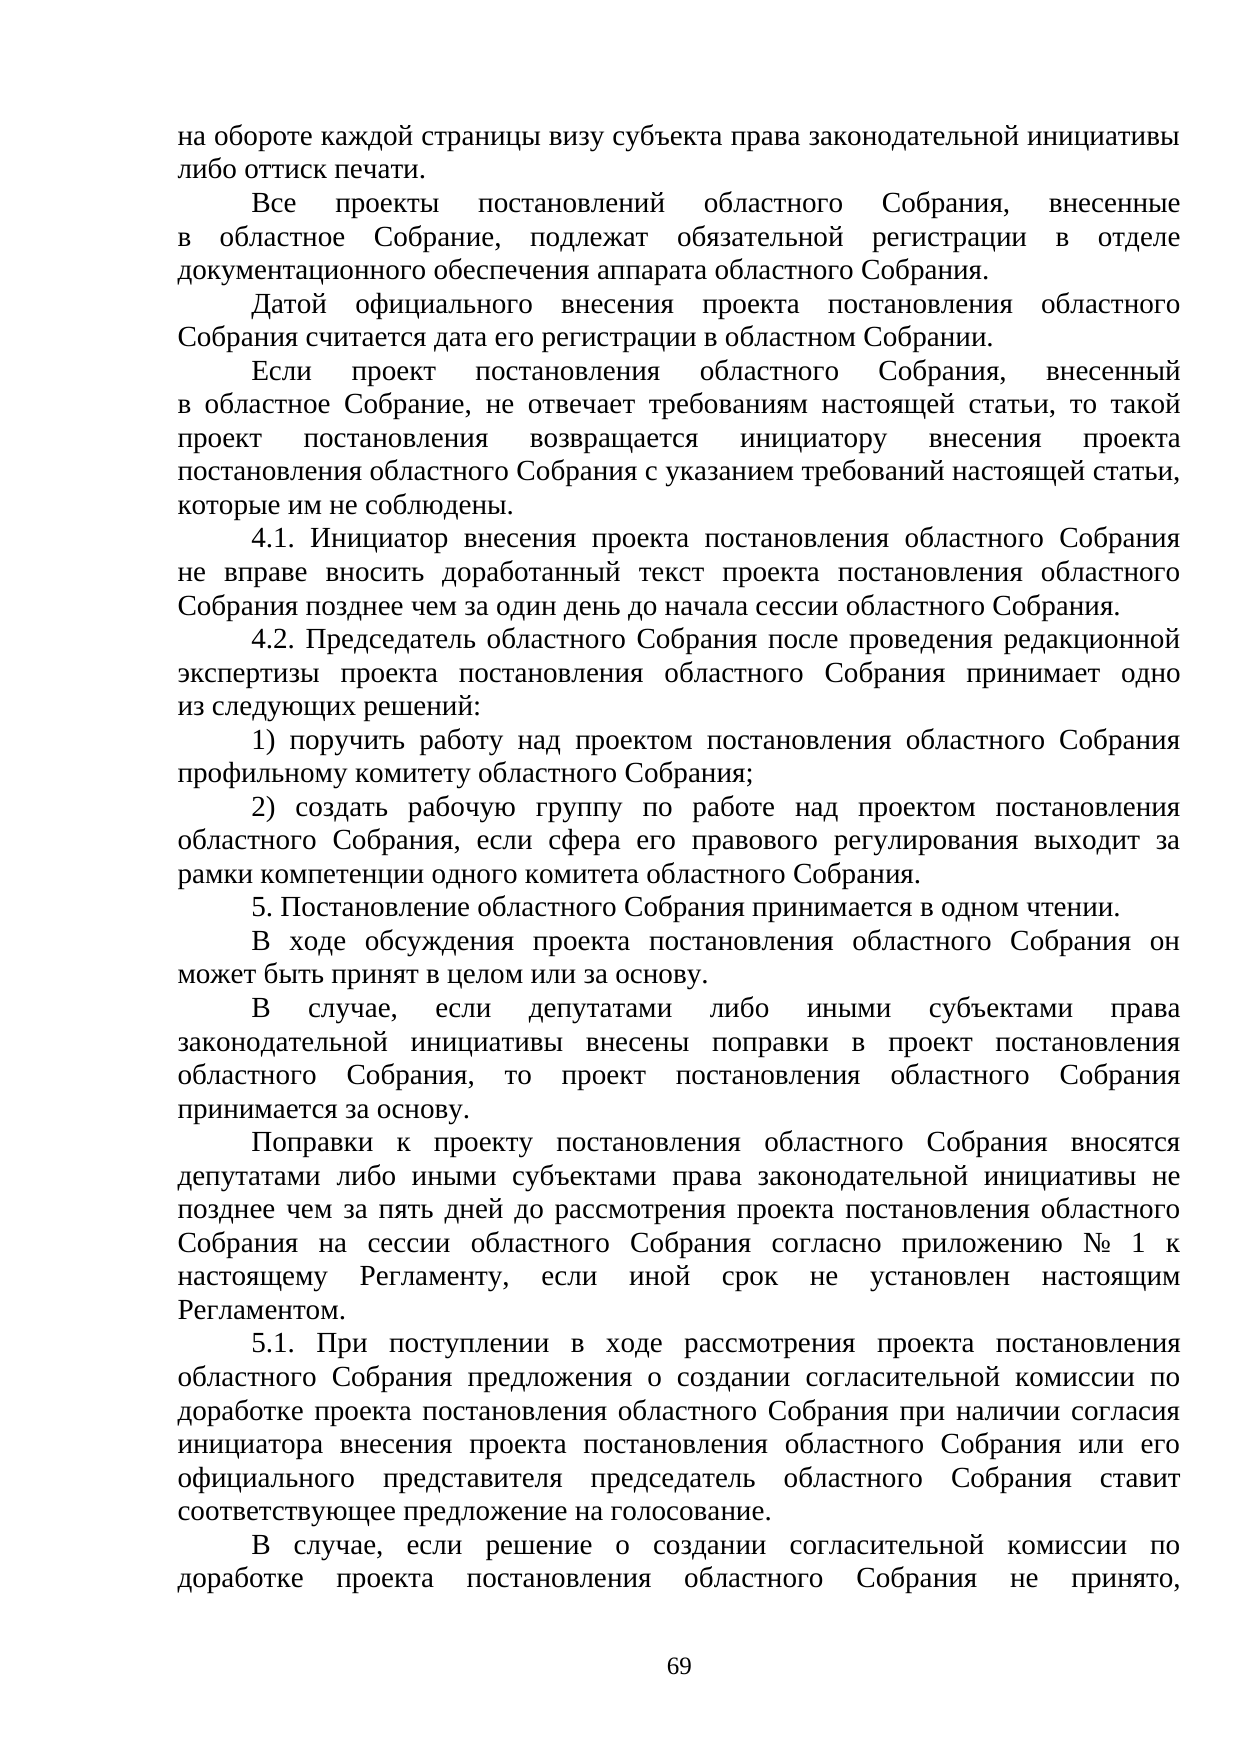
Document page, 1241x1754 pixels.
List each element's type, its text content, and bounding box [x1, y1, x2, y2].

text Если проект постановления областного Собрания, внесенный в областное Собрание, не отвечает требованиям настоящей статьи, то такой проект постановления возвращается инициатору внесения проекта постановления областного Собрания с указанием требований настоящей статьи, которые им не соблюдены. [177, 353, 1181, 521]
text 1) поручить работу над проектом постановления областного Собрания профильному комитету областного Собрания; [177, 722, 1181, 789]
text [177, 118, 1181, 185]
text 4.2. Председатель областного Собрания после проведения редакционной экспертизы проекта постановления областного Собрания принимает одно из следующих решений: [177, 621, 1181, 722]
text 5.1. При поступлении в ходе рассмотрения проекта постановления областного Собрания предложения о создании согласительной комиссии по доработке проекта постановления областного Собрания при наличии согласия инициатора внесения проекта постановления областного Собрания или его официального представителя председатель областного Собрания ставит соответствующее предложение на голосование. [177, 1326, 1181, 1527]
text Поправки к проекту постановления областного Собрания вносятся депутатами либо иными субъектами права законодательной инициативы не позднее чем за пять дней до рассмотрения проекта постановления областного Собрания на сессии областного Собрания согласно приложению № 1 к настоящему Регламенту, если иной срок не установлен настоящим Регламентом. [177, 1124, 1181, 1326]
text В случае, если депутатами либо иными субъектами права законодательной инициативы внесены поправки в проект постановления областного Собрания, то проект постановления областного Собрания принимается за основу. [177, 990, 1181, 1124]
text 5. Постановление областного Собрания принимается в одном чтении. [177, 889, 1181, 923]
text 2) создать рабочую группу по работе над проектом постановления областного Собрания, если сфера его правового регулирования выходит за рамки компетенции одного комитета областного Собрания. [177, 789, 1181, 889]
text Все проекты постановлений областного Собрания, внесенные в областное Собрание, подлежат обязательной регистрации в отделе документационного обеспечения аппарата областного Собрания. [177, 185, 1181, 286]
text Датой официального внесения проекта постановления областного Собрания считается дата его регистрации в областном Собрании. [177, 286, 1181, 353]
text В ходе обсуждения проекта постановления областного Собрания он может быть принят в целом или за основу. [177, 923, 1181, 990]
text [177, 1527, 1181, 1594]
text 4.1. Инициатор внесения проекта постановления областного Собрания не вправе вносить доработанный текст проекта постановления областного Собрания позднее чем за один день до начала сессии областного Собрания. [177, 521, 1181, 621]
